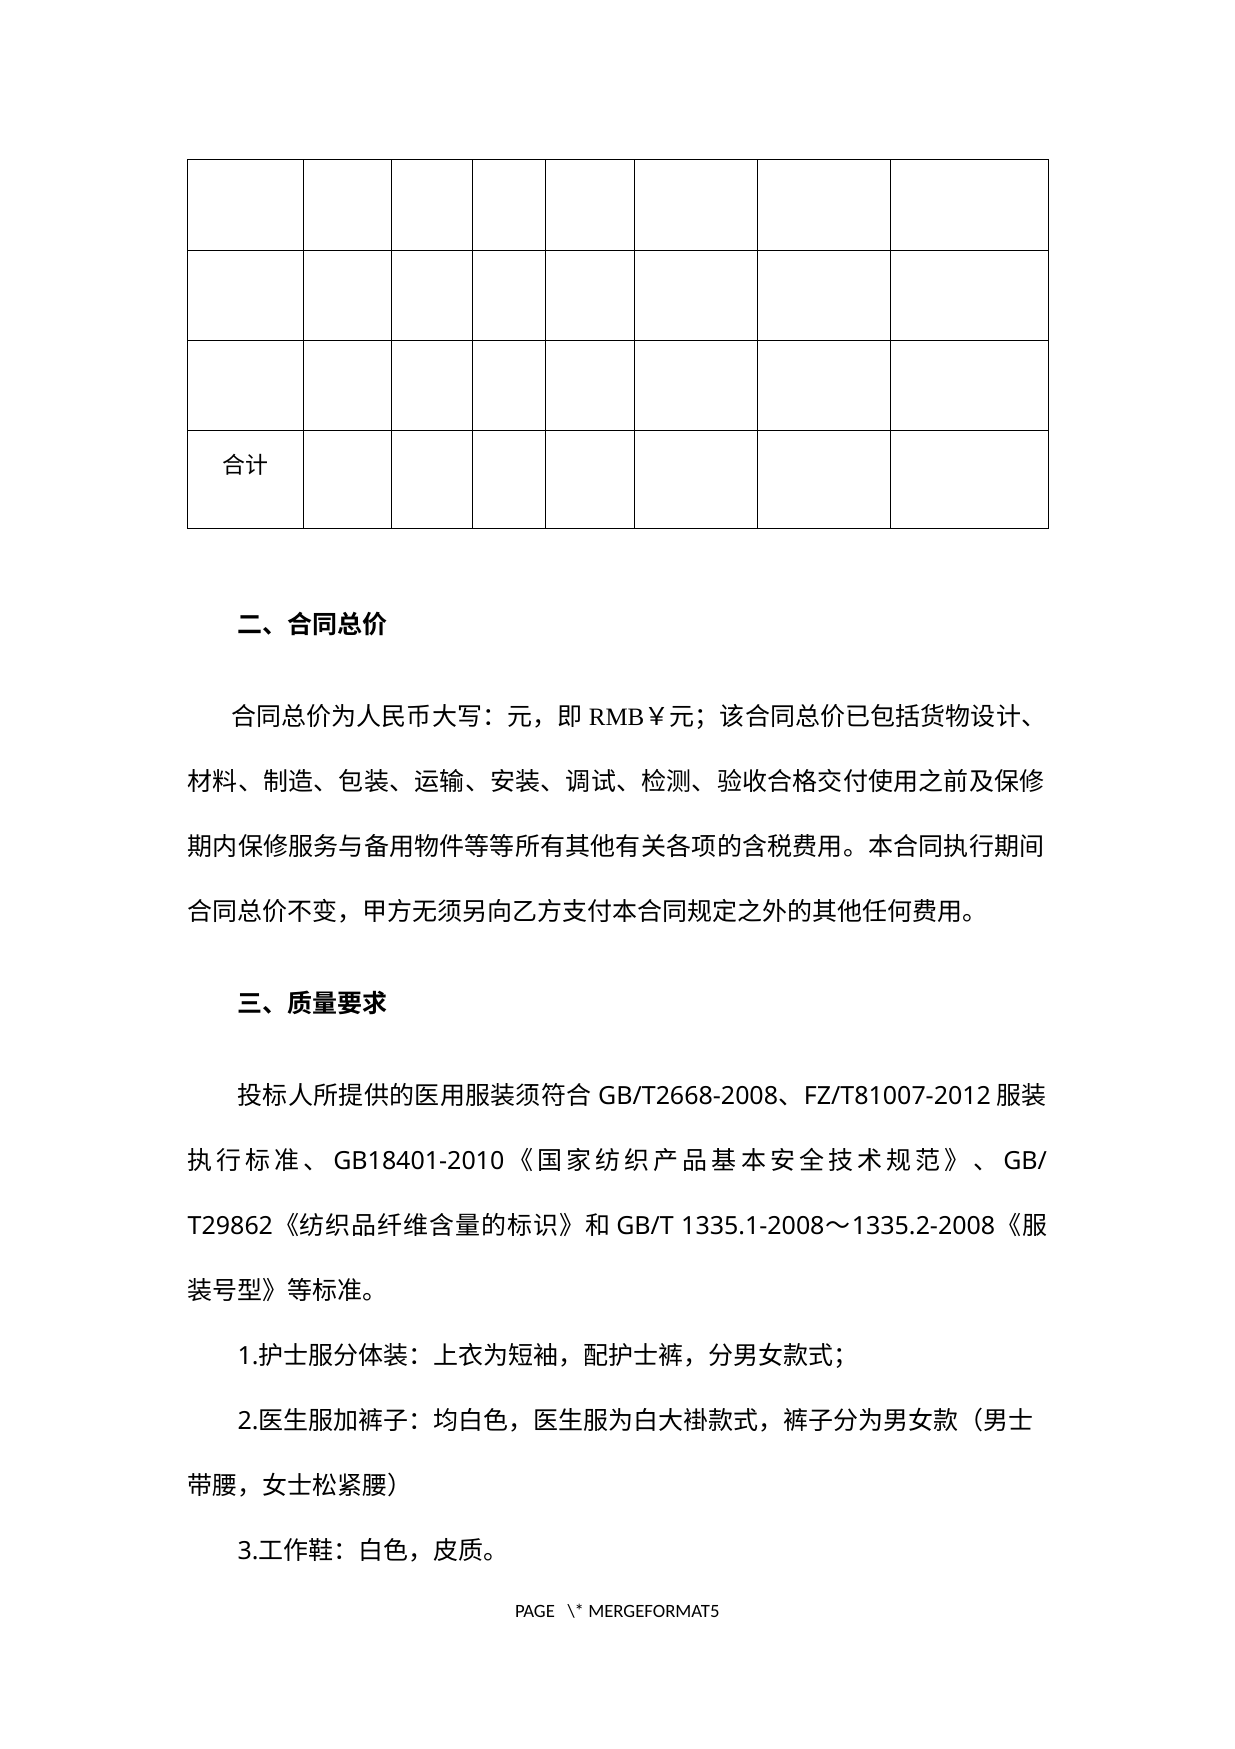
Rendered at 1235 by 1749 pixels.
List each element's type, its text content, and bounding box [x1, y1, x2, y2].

table_cell [635, 160, 757, 249]
text 二、合同总价 [187, 590, 1047, 655]
table_cell [758, 160, 890, 249]
table_cell [758, 251, 890, 340]
table_cell [473, 431, 545, 528]
table_cell [304, 341, 391, 430]
table_cell [392, 341, 472, 430]
table_cell [188, 160, 303, 249]
table_cell [635, 341, 757, 430]
table_cell [546, 431, 634, 528]
table_cell [891, 341, 1048, 430]
table_cell [392, 431, 472, 528]
table_cell [392, 160, 472, 249]
table_cell [891, 431, 1048, 528]
table_cell [891, 160, 1048, 249]
table_cell [473, 160, 545, 249]
table_cell [546, 160, 634, 249]
table_cell [546, 341, 634, 430]
text 3.工作鞋：白色，皮质。 [187, 1516, 1047, 1581]
text 2.医生服加裤子：均白色，医生服为白大褂款式，裤子分为男女款（男士带腰，女士松紧腰） [187, 1386, 1047, 1516]
table_cell [546, 251, 634, 340]
table_cell [392, 251, 472, 340]
table_cell [758, 341, 890, 430]
table_cell [635, 251, 757, 340]
text 三、质量要求 [187, 969, 1047, 1034]
table_cell [891, 251, 1048, 340]
table_cell [188, 341, 303, 430]
table_cell [635, 431, 757, 528]
text 1.护士服分体装：上衣为短袖，配护士裤，分男女款式； [187, 1321, 1047, 1386]
table_cell [188, 251, 303, 340]
table_cell [304, 160, 391, 249]
table_cell 合计 [188, 431, 303, 528]
table_cell [304, 431, 391, 528]
table_cell [473, 341, 545, 430]
text 合同总价为人民币大写：元，即RMB￥元；该合同总价已包括货物设计、材料、制造、包装、运输、安装、调试、检测、验收合格交付使用之前及保修期内保修服务与备用物件等等所有其他有关各项的含税费用。本合同执行期间合同总价不变，甲方无须另向乙方支付本合同规定之外的其他任何费用。 [187, 682, 1047, 942]
table_cell [758, 431, 890, 528]
table_cell [473, 251, 545, 340]
table_cell [304, 251, 391, 340]
text 投标人所提供的医用服装须符合GB/T2668-2008、FZ/T81007-2012服装执行标准、GB18401-2010《国家纺织产品基本安全技术规范》、GB/T29862《纺织品纤维含量的标识》和GB/T 1335.1-2008～1335.2-2008《服装号型》等标准。 [187, 1061, 1047, 1321]
